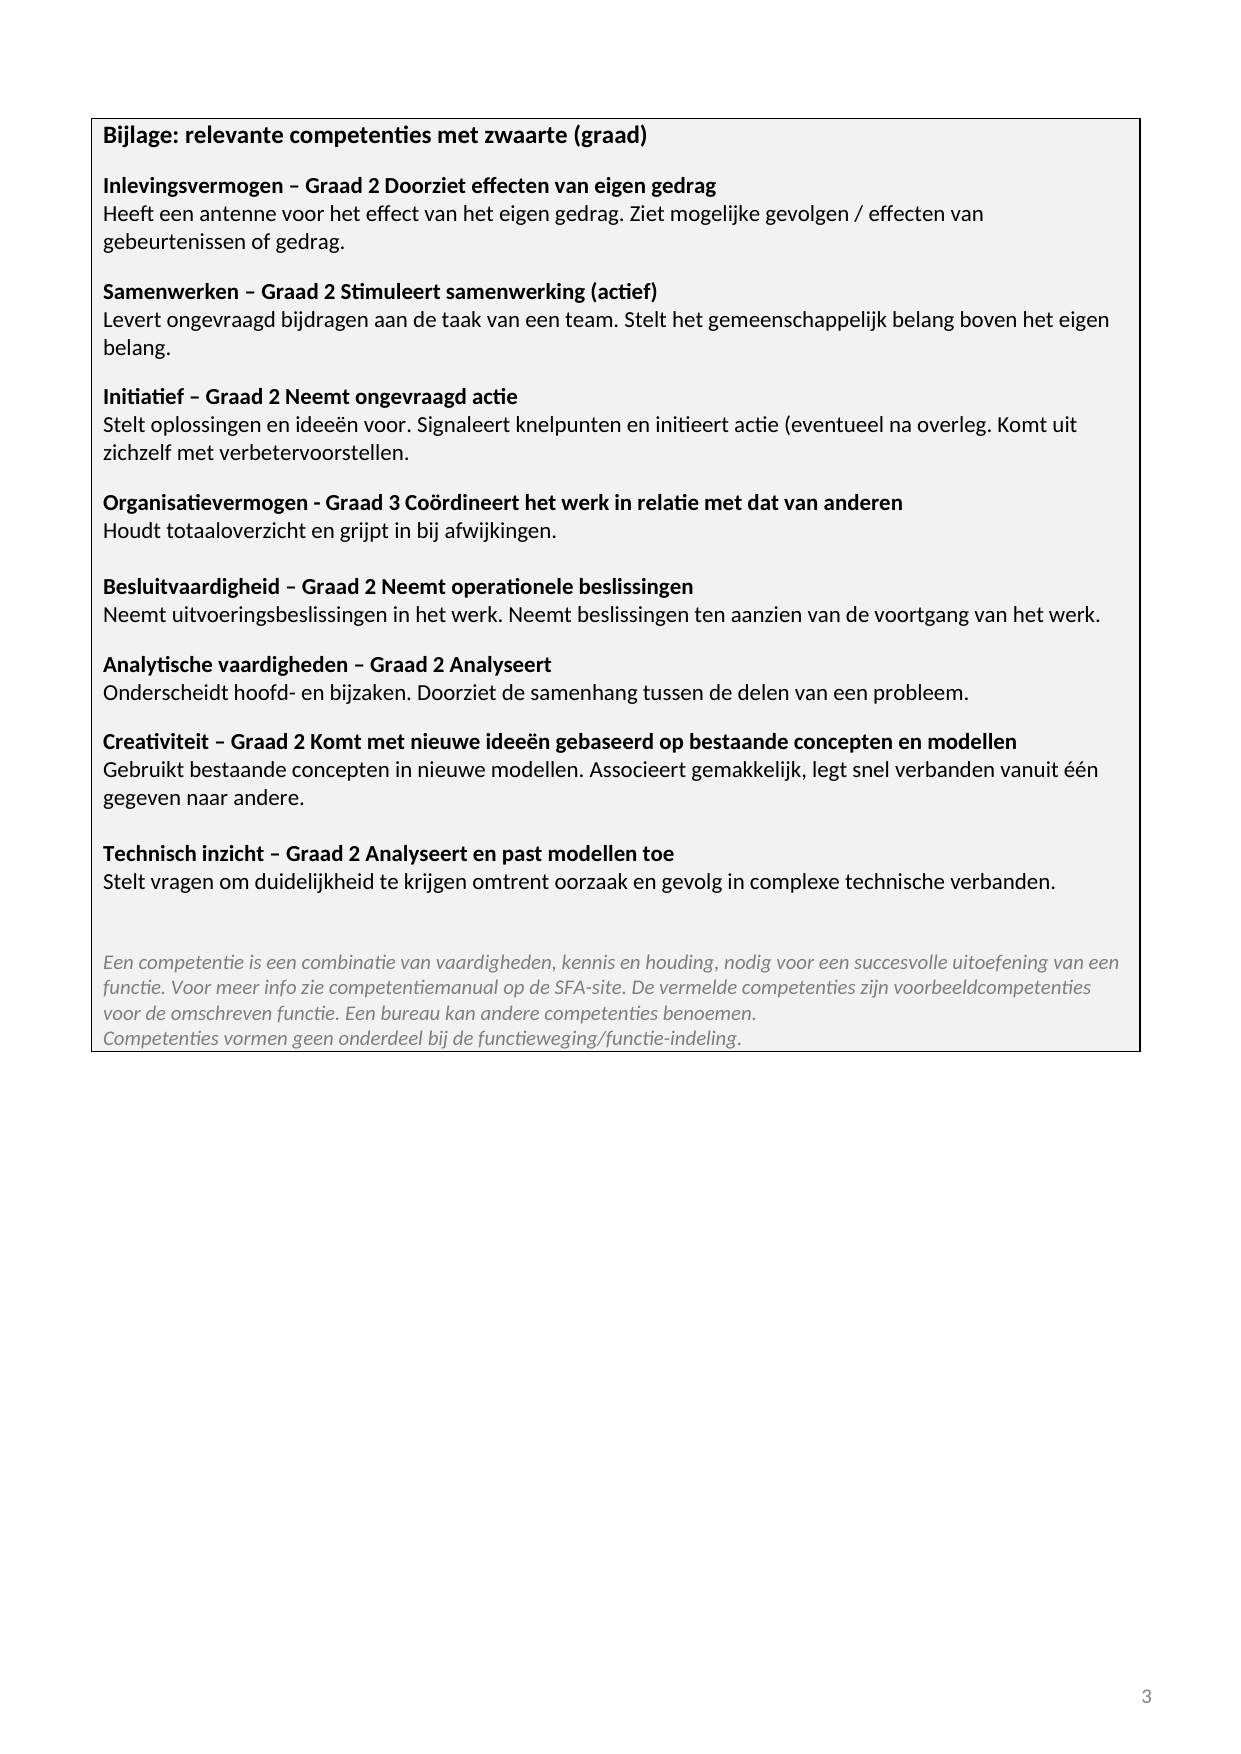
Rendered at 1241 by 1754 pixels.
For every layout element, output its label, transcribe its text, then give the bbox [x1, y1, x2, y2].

table_header Bijlage: relevante competenties met zwaarte (graad) Inlevingsvermogen – Graad 2 Doorziet effecten van eigen gedrag Heeft een antenne voor het effect van het eigen gedrag. Ziet mogelijke gevolgen / effecten van gebeurtenissen of gedrag. Samenwerken – Graad 2 Stimuleert samenwerking (actief) Levert ongevraagd bijdragen aan de taak van een team. Stelt het gemeenschappelijk belang boven het eigen belang. Initiatief – Graad 2 Neemt ongevraagd actie Stelt oplossingen en ideeën voor. Signaleert knelpunten en initieert actie (eventueel na overleg. Komt uit zichzelf met verbetervoorstellen. Organisatievermogen - Graad 3 Coördineert het werk in relatie met dat van anderen Houdt totaaloverzicht en grijpt in bij afwijkingen. Besluitvaardigheid – Graad 2 Neemt operationele beslissingen Neemt uitvoeringsbeslissingen in het werk. Neemt beslissingen ten aanzien van de voortgang van het werk. Analytische vaardigheden – Graad 2 Analyseert Onderscheidt hoofd- en bijzaken. Doorziet de samenhang tussen de delen van een probleem. Creativiteit – Graad 2 Komt met nieuwe ideeën gebaseerd op bestaande concepten en modellen Gebruikt bestaande concepten in nieuwe modellen. Associeert gemakkelijk, legt snel verbanden vanuit één gegeven naar andere. Technisch inzicht – Graad 2 Analyseert en past modellen toe Stelt vragen om duidelijkheid te krijgen omtrent oorzaak en gevolg in complexe technische verbanden. Een competentie is een combinatie van vaardigheden, kennis en houding, nodig voor een succesvolle uitoefening van een functie. Voor meer info zie competentiemanual op de SFA-site. De vermelde competenties zijn voorbeeldcompetenties voor de omschreven functie. Een bureau kan andere competenties benoemen. Competenties vormen geen onderdeel bij de functieweging/functie-indeling. [92, 119, 1139, 1051]
